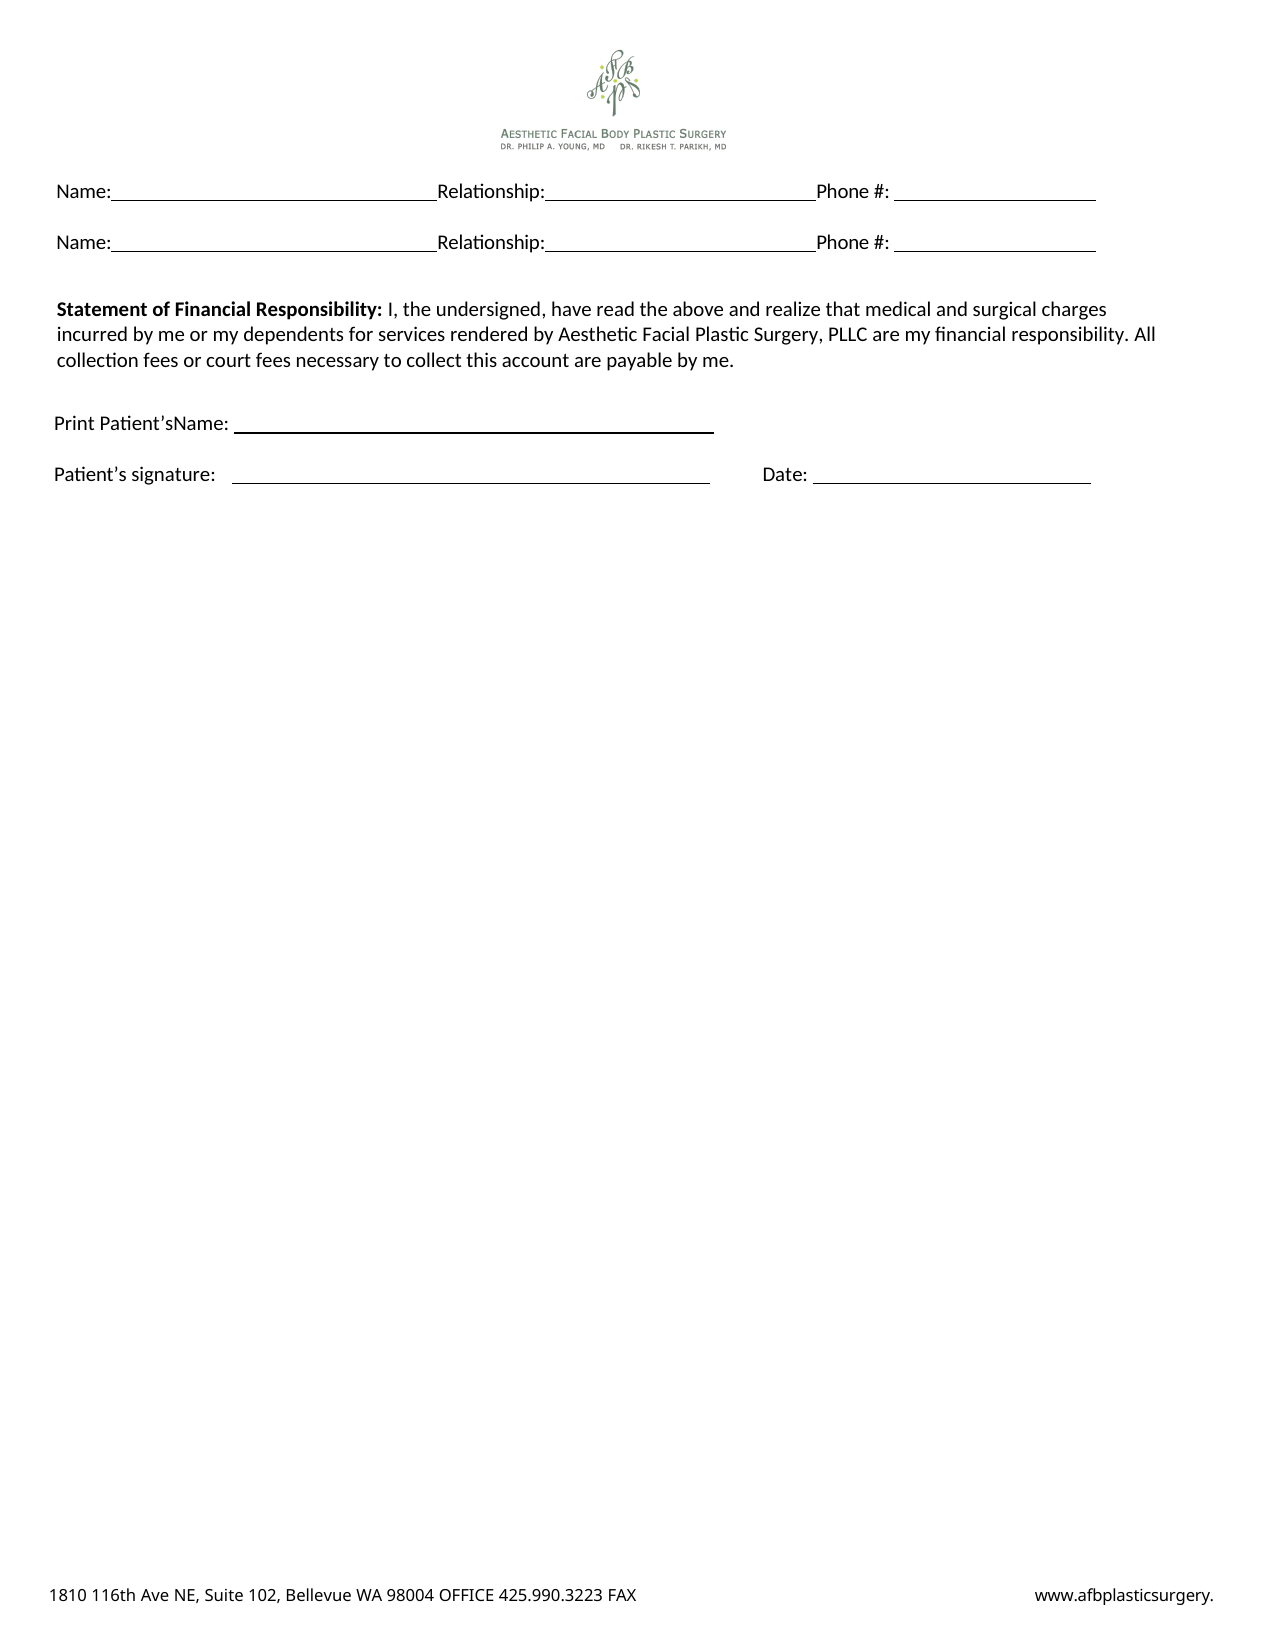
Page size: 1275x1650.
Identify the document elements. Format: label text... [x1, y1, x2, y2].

text Print Patient’sName: [54, 411, 1233, 436]
picture [499, 47, 727, 151]
text Statement of Financial Responsibility: I, the undersigned, have read the above and realize that medical and surgical charges incurred by me or my dependents for services rendered by Aesthetic Facial Plastic Surgery, PLLC are my financial responsibility. All collection fees or court fees necessary to collect this account are payable by me. [57, 296, 1176, 372]
text Name: Relationship: Phone #: [56, 229, 1233, 254]
text Patient’s signature: Date: [54, 461, 1233, 487]
text Name: Relationship: Phone #: [56, 178, 1233, 204]
